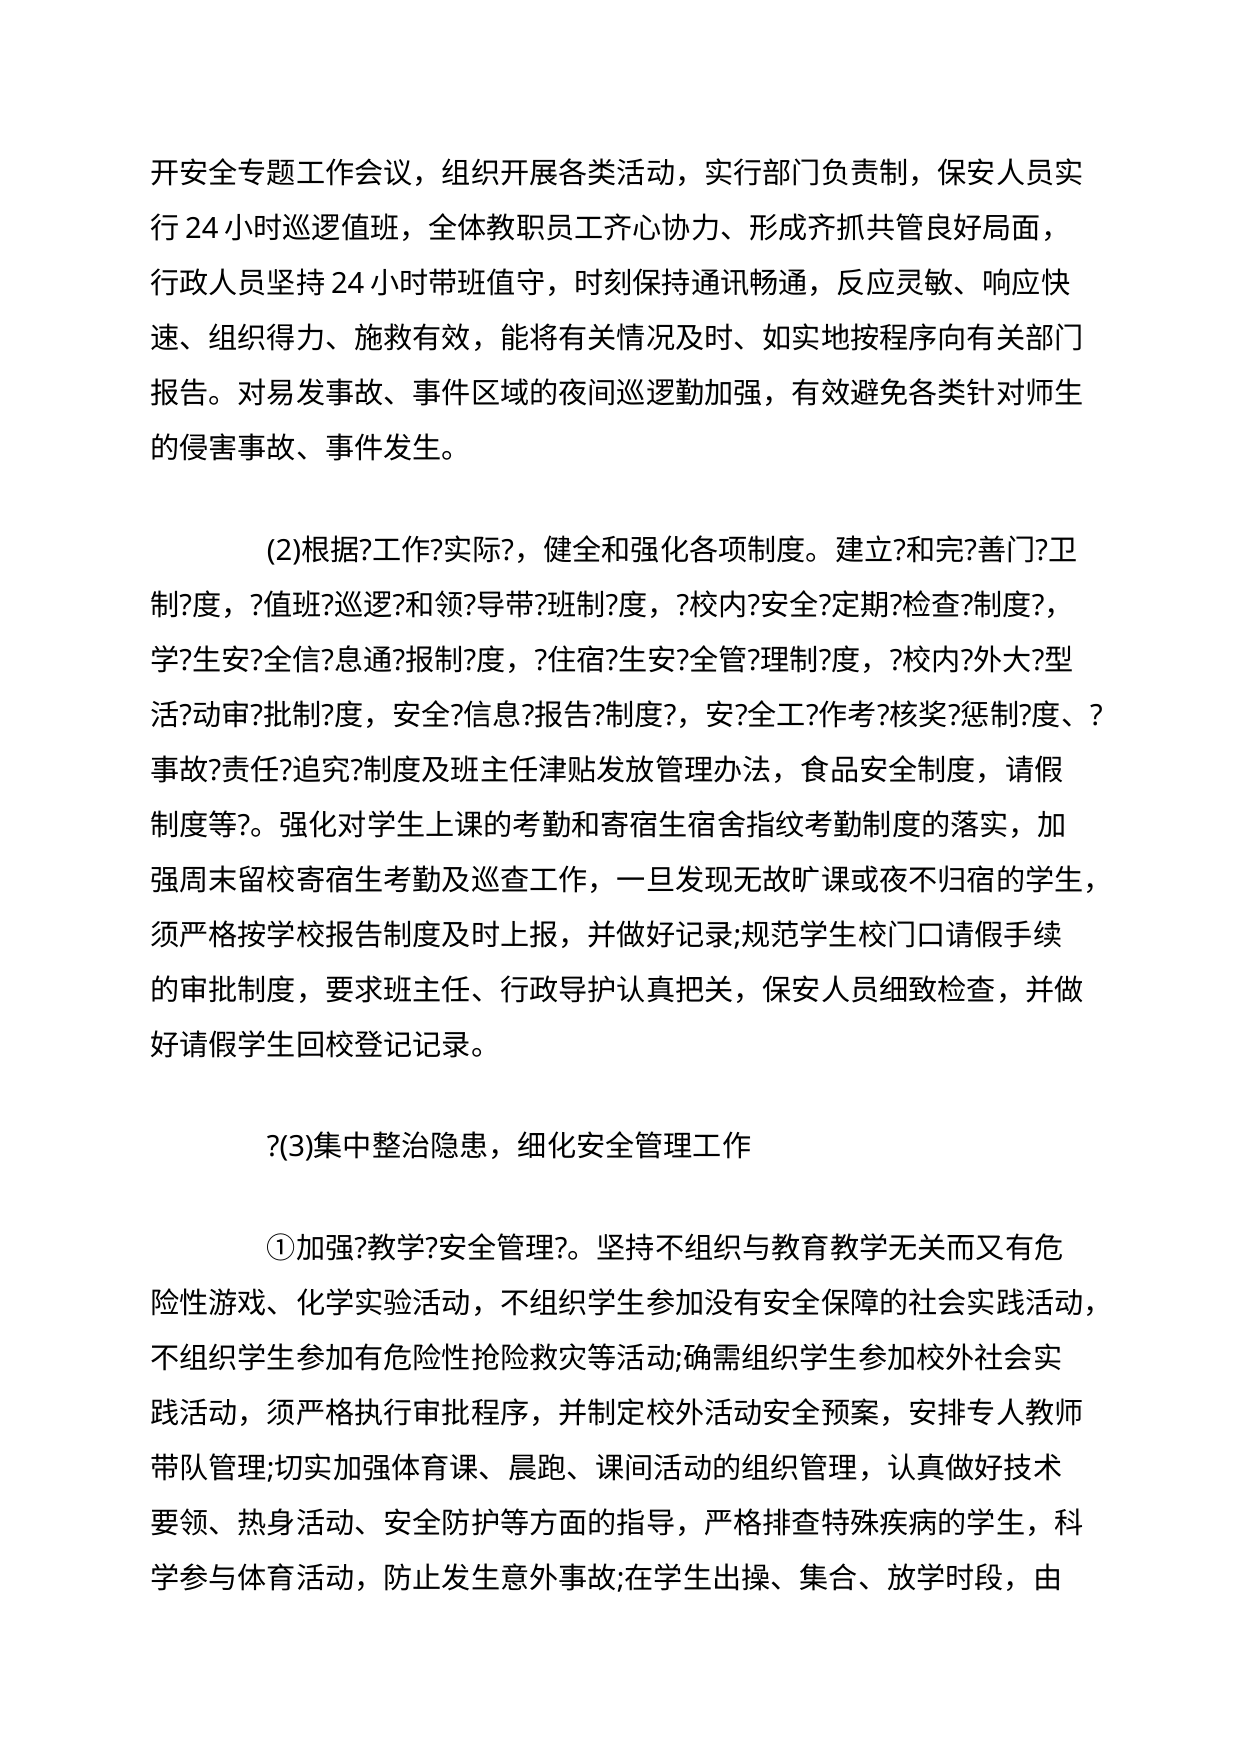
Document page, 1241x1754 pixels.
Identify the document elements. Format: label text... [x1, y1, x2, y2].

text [150, 1225, 1090, 1597]
text (2)根据?工作?实际?，健全和强化各项制度。建立?和完?善门?卫制?度，?值班?巡逻?和领?导带?班制?度，?校内?安全?定期?检查?制度?，学?生安?全信?息通?报制?度，?住宿?生安?全管?理制?度，?校内?外大?型活?动审?批制?度，安全?信息?报告?制度?，安?全工?作考?核奖?惩制?度、?事故?责任?追究?制度及班主任津贴发放管理办法，食品安全制度，请假制度等?。强化对学生上课的考勤和寄宿生宿舍指纹考勤制度的落实，加强周末留校寄宿生考勤及巡查工作，一旦发现无故旷课或夜不归宿的学生，须严格按学校报告制度及时上报，并做好记录;规范学生校门口请假手续的审批制度，要求班主任、行政导护认真把关，保安人员细致检查，并做好请假学生回校登记记录。 [150, 526, 1090, 1063]
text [150, 150, 1090, 467]
text ?(3)集中整治隐患，细化安全管理工作 [150, 1123, 1090, 1165]
